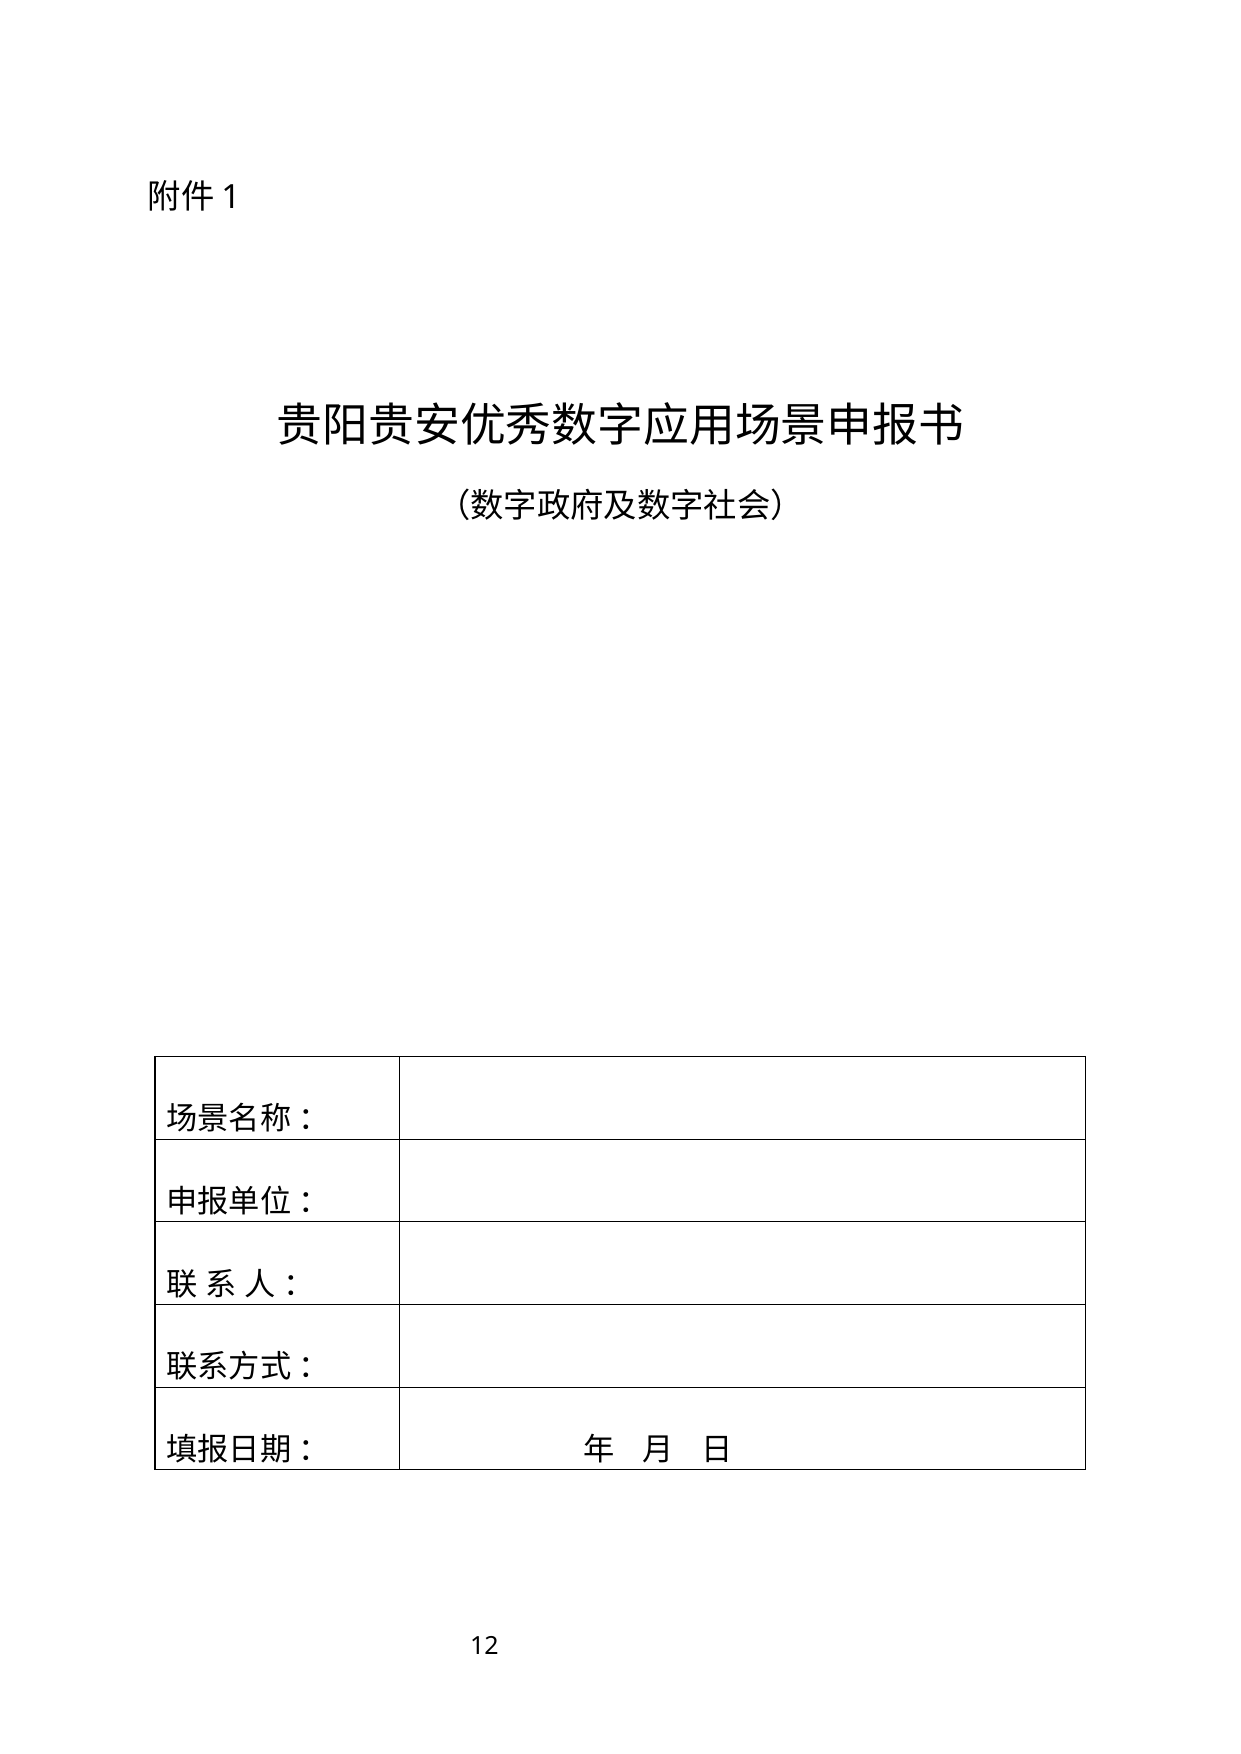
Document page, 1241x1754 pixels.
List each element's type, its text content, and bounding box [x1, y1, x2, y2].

text 附件1 [148, 162, 1092, 227]
table_cell [400, 1305, 1085, 1387]
table_cell 年 月 日 [400, 1388, 1085, 1469]
table_cell 填报日期 ： [156, 1388, 399, 1469]
table_cell [400, 1140, 1085, 1221]
table_header 场景名称 ： [156, 1057, 399, 1138]
table_cell [400, 1222, 1085, 1304]
text （数字政府及数字社会） [148, 471, 1092, 536]
table_header [400, 1057, 1085, 1138]
table_cell 申报单位 ： [156, 1140, 399, 1221]
table_cell 联系方式 ： [156, 1305, 399, 1387]
text 贵阳贵安优秀数字应用场景申报书 [148, 373, 1092, 471]
table_cell 联系人： [156, 1222, 399, 1304]
